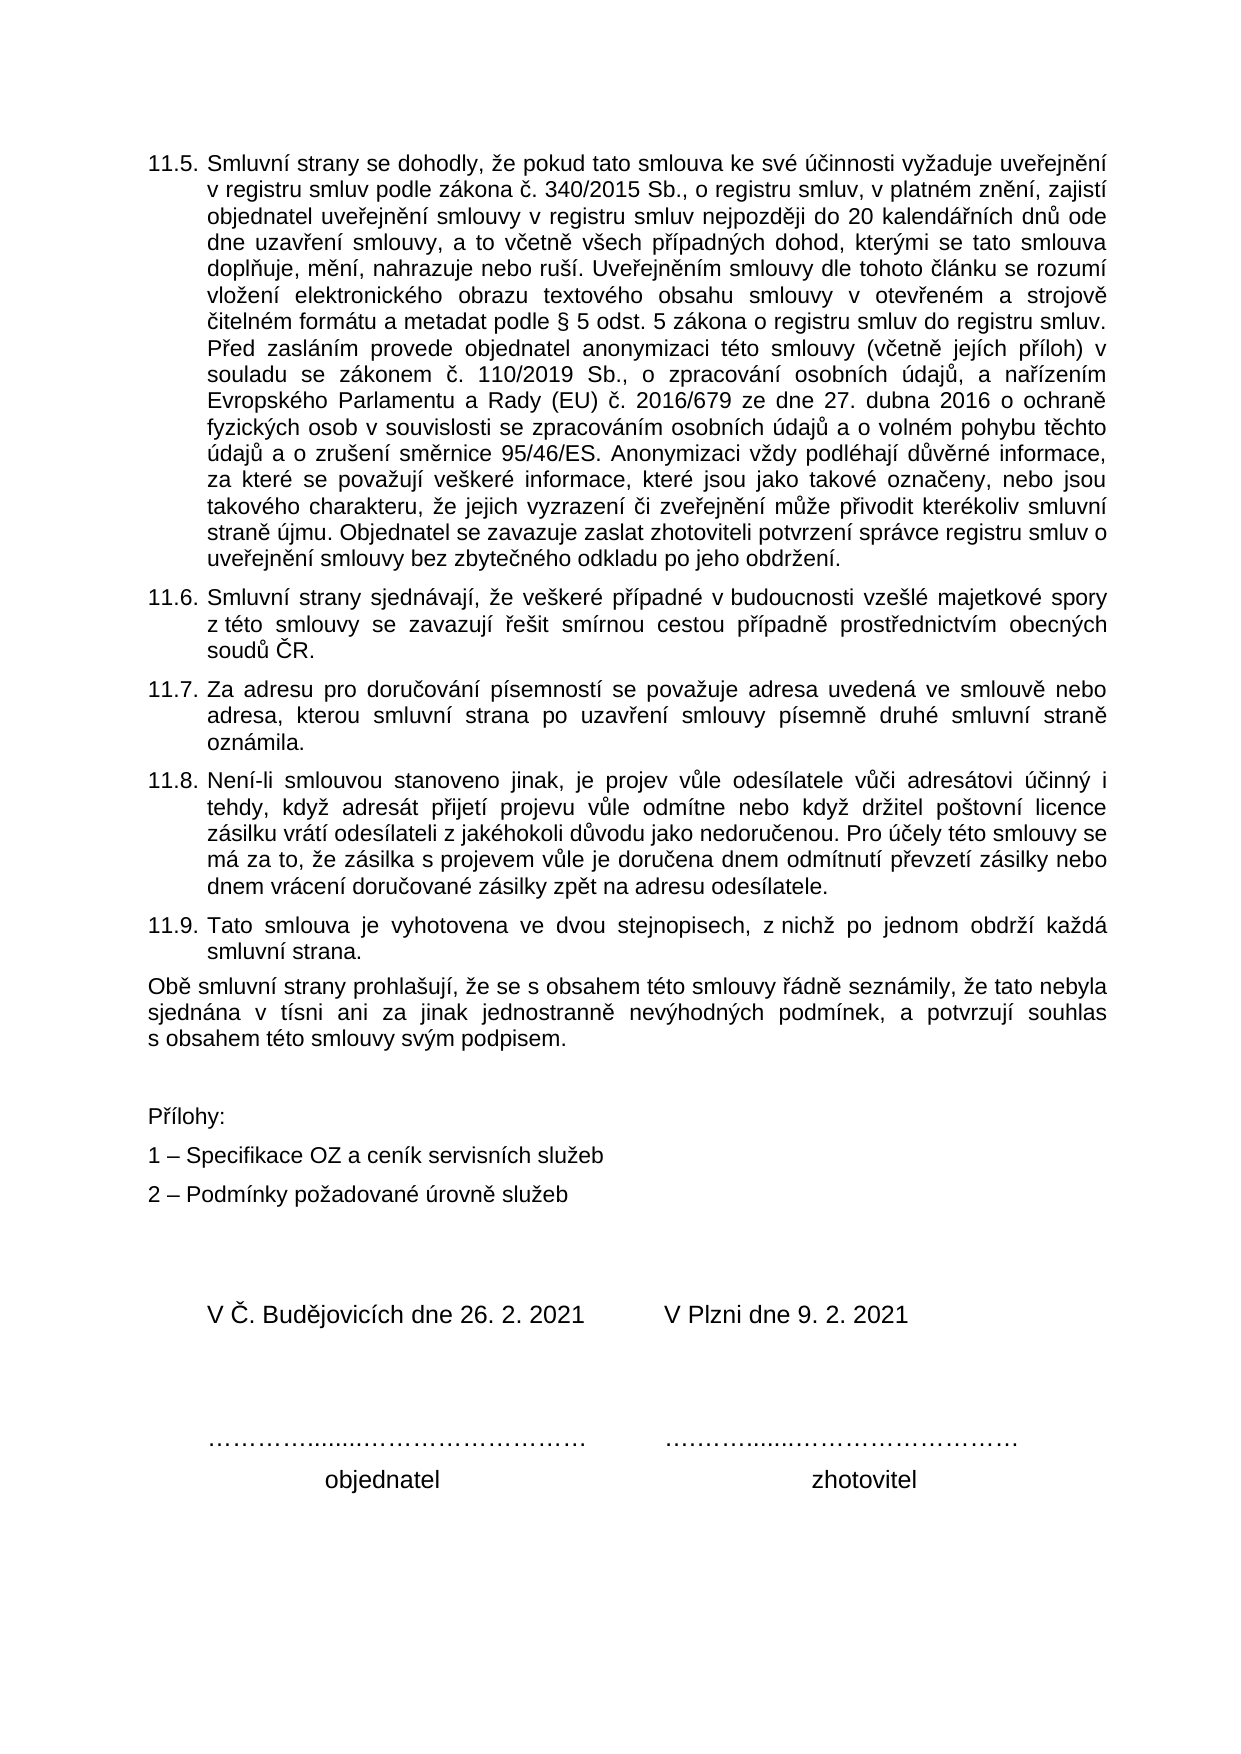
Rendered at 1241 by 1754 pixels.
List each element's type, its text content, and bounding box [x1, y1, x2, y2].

list Není-li smlouvou stanoveno jinak, je projev vůle odesílatele vůči adresátovi účinný i tehdy, když adresát přijetí projevu vůle odmítne nebo když držitel poštovní licence zásilku vrátí odesílateli z jakéhokoli důvodu jako nedoručenou. Pro účely této smlouvy se má za to, že zásilka s projevem vůle je doručena dnem odmítnutí převzetí zásilky nebo dnem vrácení doručované zásilky zpět na adresu odesílatele. [148, 767, 1107, 899]
list Za adresu pro doručování písemností se považuje adresa uvedená ve smlouvě nebo adresa, kterou smluvní strana po uzavření smlouvy písemně druhé smluvní straně oznámila. [148, 676, 1107, 755]
text Přílohy: [148, 1103, 1107, 1129]
list objednatel zhotovitel [207, 1465, 1107, 1493]
list Tato smlouva je vyhotovena ve dvou stejnopisech, z nichž po jednom obdrží každá smluvní strana. [148, 912, 1107, 964]
text 2 – Podmínky požadované úrovně služeb [148, 1181, 1107, 1207]
list Smluvní strany sjednávají, že veškeré případné v budoucnosti vzešlé majetkové spory z této smlouvy se zavazují řešit smírnou cestou případně prostřednictvím obecných soudů ČR. [148, 584, 1107, 663]
list …………........……………………… ….…….......……………………… [207, 1423, 1107, 1452]
text Obě smluvní strany prohlašují, že se s obsahem této smlouvy řádně seznámily, že tato nebyla sjednána v tísni ani za jinak jednostranně nevýhodných podmínek, a potvrzují souhlas s obsahem této smlouvy svým podpisem. [148, 973, 1107, 1052]
list Smluvní strany se dohodly, že pokud tato smlouva ke své účinnosti vyžaduje uveřejnění v registru smluv podle zákona č. 340/2015 Sb., o registru smluv, v platném znění, zajistí objednatel uveřejnění smlouvy v registru smluv nejpozději do 20 kalendářních dnů ode dne uzavření smlouvy, a to včetně všech případných dohod, kterými se tato smlouva doplňuje, mění, nahrazuje nebo ruší. Uveřejněním smlouvy dle tohoto článku se rozumí vložení elektronického obrazu textového obsahu smlouvy v otevřeném a strojově čitelném formátu a metadat podle § 5 odst. 5 zákona o registru smluv do registru smluv. Před zasláním provede objednatel anonymizaci této smlouvy (včetně jejích příloh) v souladu se zákonem č. 110/2019 Sb., o zpracování osobních údajů, a nařízením Evropského Parlamentu a Rady (EU) č. 2016/679 ze dne 27. dubna 2016 o ochraně fyzických osob v souvislosti se zpracováním osobních údajů a o volném pohybu těchto údajů a o zrušení směrnice 95/46/ES. Anonymizaci vždy podléhají důvěrné informace, za které se považují veškeré informace, které jsou jako takové označeny, nebo jsou takového charakteru, že jejich vyzrazení či zveřejnění může přivodit kterékoliv smluvní straně újmu. Objednatel se zavazuje zaslat zhotoviteli potvrzení správce registru smluv o uveřejnění smlouvy bez zbytečného odkladu po jeho obdržení. [148, 150, 1107, 572]
text 1 – Specifikace OZ a ceník servisních služeb [148, 1142, 1107, 1168]
list V Č. Budějovicích dne 26. 2. 2021 V Plzni dne 9. 2. 2021 [207, 1300, 1107, 1328]
